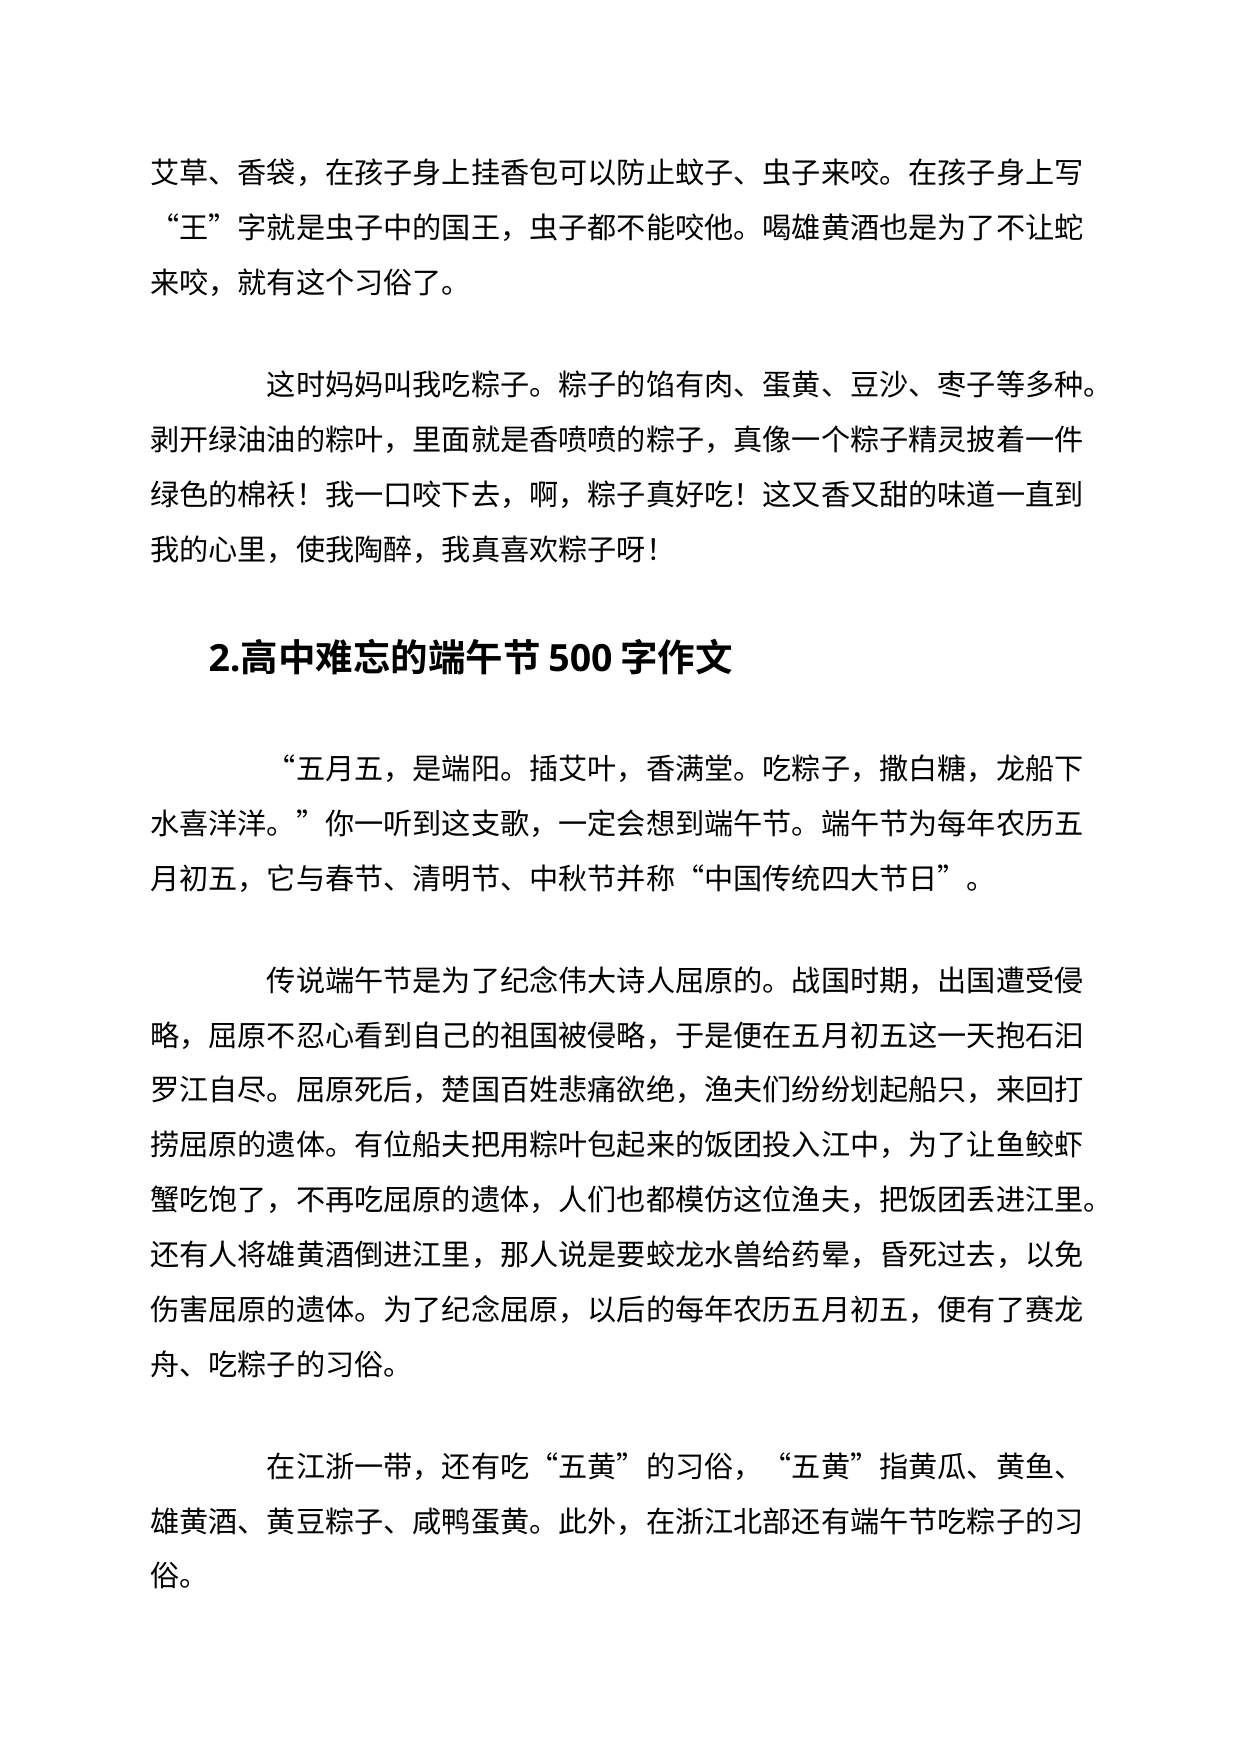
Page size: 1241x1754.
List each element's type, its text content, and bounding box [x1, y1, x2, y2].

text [150, 150, 1090, 302]
text 这时妈妈叫我吃粽子。粽子的馅有肉、蛋黄、豆沙、枣子等多种。剥开绿油油的粽叶，里面就是香喷喷的粽子，真像一个粽子精灵披着一件绿色的棉袄！我一口咬下去，啊，粽子真好吃！这又香又甜的味道一直到我的心里，使我陶醉，我真喜欢粽子呀！ [150, 362, 1090, 568]
text 在江浙一带，还有吃“五黄”的习俗，“五黄”指黄瓜、黄鱼、雄黄酒、黄豆粽子、咸鸭蛋黄。此外，在浙江北部还有端午节吃粽子的习俗。 [150, 1443, 1090, 1595]
text 传说端午节是为了纪念伟大诗人屈原的。战国时期，出国遭受侵略，屈原不忍心看到自己的祖国被侵略，于是便在五月初五这一天抱石汩罗江自尽。屈原死后，楚国百姓悲痛欲绝，渔夫们纷纷划起船只，来回打捞屈原的遗体。有位船夫把用粽叶包起来的饭团投入江中，为了让鱼鲛虾蟹吃饱了，不再吃屈原的遗体，人们也都模仿这位渔夫，把饭团丢进江里。还有人将雄黄酒倒进江里，那人说是要蛟龙水兽给药晕，昏死过去，以免伤害屈原的遗体。为了纪念屈原，以后的每年农历五月初五，便有了赛龙舟、吃粽子的习俗。 [150, 957, 1090, 1384]
text 2.高中难忘的端午节500字作文 [150, 628, 1090, 682]
text “五月五，是端阳。插艾叶，香满堂。吃粽子，撒白糖，龙船下水喜洋洋。”你一听到这支歌，一定会想到端午节。端午节为每年农历五月初五，它与春节、清明节、中秋节并称“中国传统四大节日”。 [150, 746, 1090, 898]
